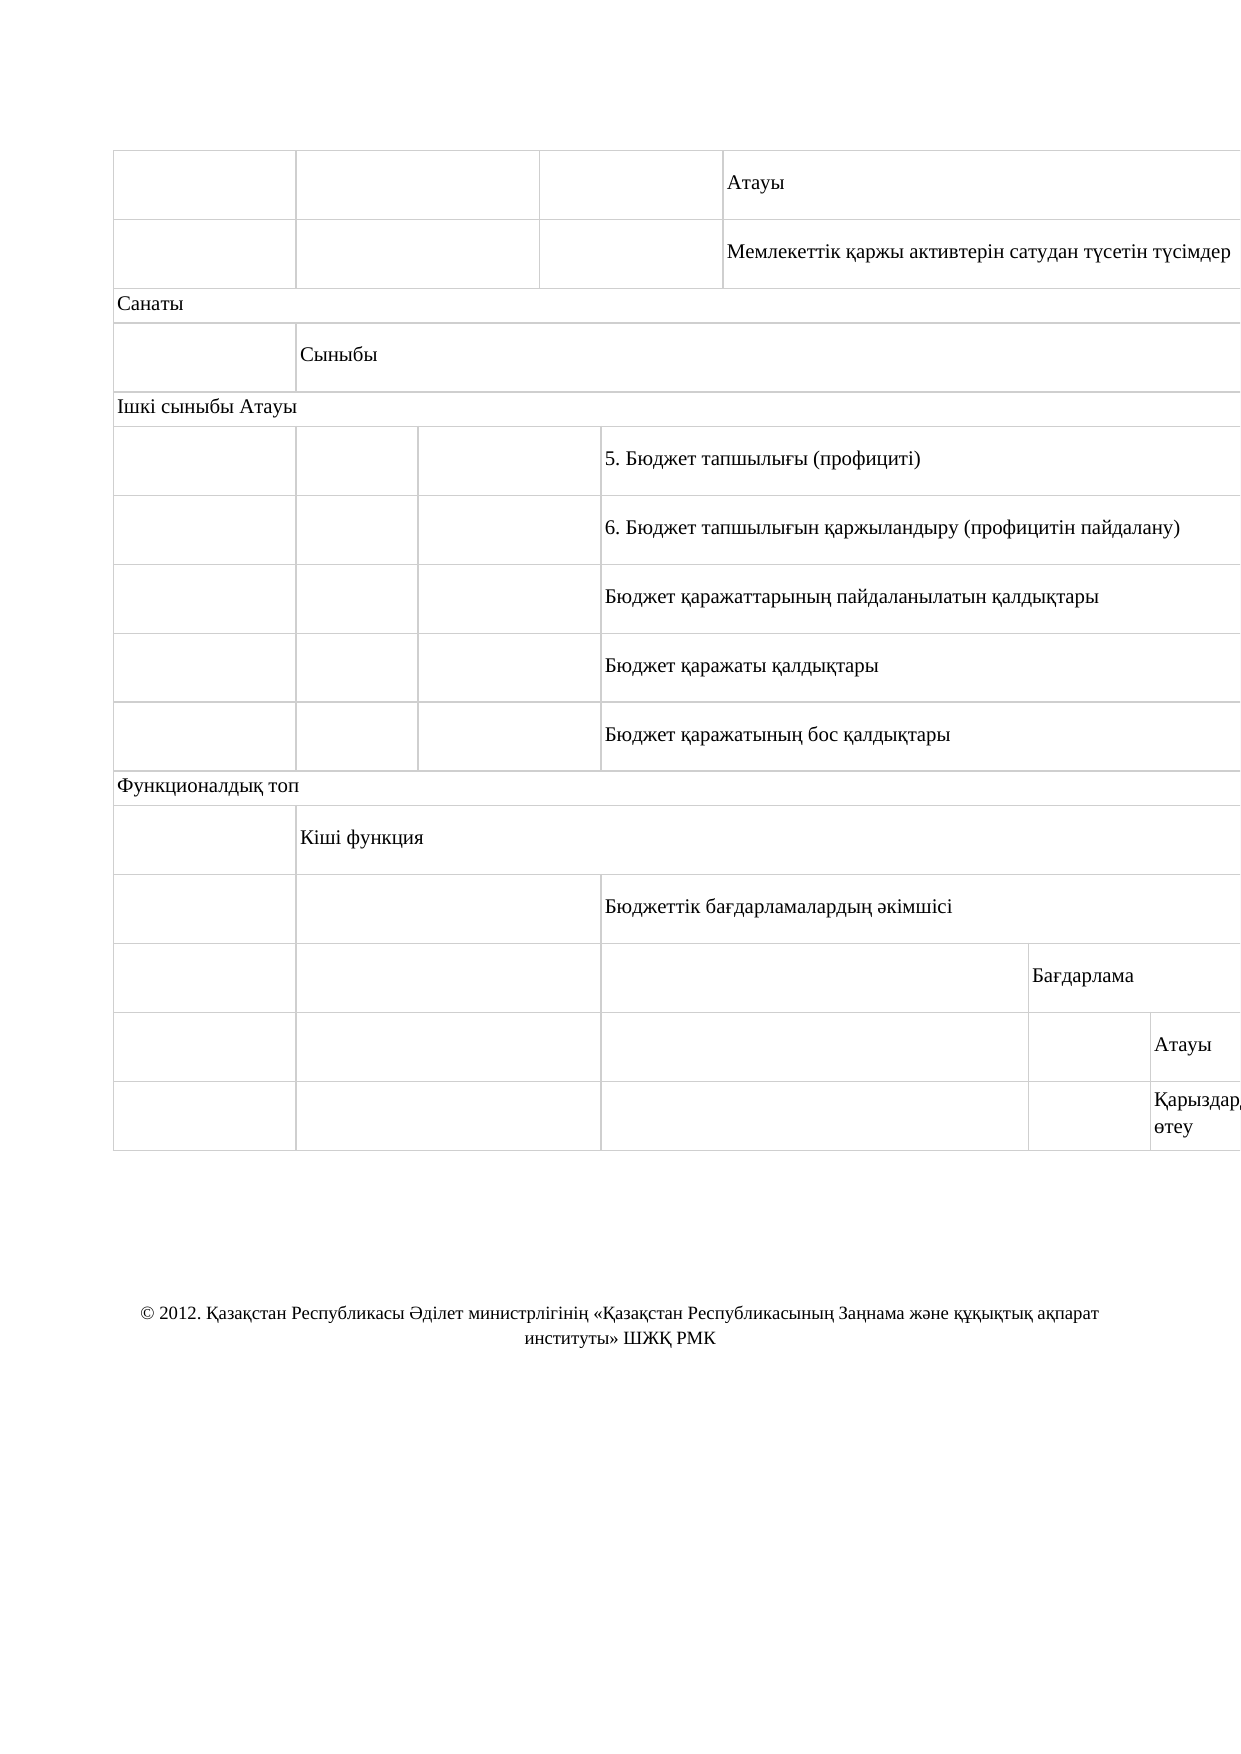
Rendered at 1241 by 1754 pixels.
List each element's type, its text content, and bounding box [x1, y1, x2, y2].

table_cell Бюджеттік бағдарламалардың әкімшісі [602, 875, 1240, 943]
table_cell 5. Бюджет тапшылығы (профициті) [602, 427, 1240, 494]
table_cell [540, 220, 722, 288]
table_cell [297, 703, 417, 770]
table_cell [540, 151, 722, 219]
table_cell 6. Бюджет тапшылығын қаржыландыру (профицитін пайдалану) [602, 496, 1240, 563]
table_cell Бағдарлама [1029, 944, 1240, 1012]
table_cell Қарыздарды өтеу [1151, 1082, 1240, 1149]
table_cell [114, 806, 295, 874]
table_cell [297, 151, 539, 219]
table_cell [114, 875, 295, 943]
table_cell [419, 565, 600, 632]
table_cell Атауы [1151, 1013, 1240, 1081]
table_cell Бюджет қаражаттарының пайдаланылатын қалдықтары [602, 565, 1240, 632]
table_cell [114, 151, 295, 219]
table_cell Бюджет қаражатының бос қалдықтары [602, 703, 1240, 770]
table_cell Ішкі сыныбы Атауы [114, 393, 1240, 426]
table_cell Бюджет қаражаты қалдықтары [602, 634, 1240, 701]
table_cell [297, 496, 417, 563]
table_cell [419, 634, 600, 701]
table_cell Атауы [724, 151, 1240, 219]
table_cell [114, 634, 295, 701]
table_cell [602, 944, 1028, 1012]
table_cell [114, 496, 295, 563]
table_cell [602, 1082, 1028, 1149]
table_cell [114, 565, 295, 632]
table_cell [419, 703, 600, 770]
table_cell [419, 496, 600, 563]
table_cell [114, 944, 295, 1012]
table_cell [114, 703, 295, 770]
table_cell Санаты [114, 289, 1240, 322]
table_cell [297, 875, 600, 943]
table_cell [297, 634, 417, 701]
table_cell [297, 565, 417, 632]
text © 2012. Қазақстан Республикасы Әділет министрлігінің «Қазақстан Республикасының Заңнама және құқықтық ақпарат институты» ШЖҚ РМК [112, 1302, 1128, 1348]
table_cell [297, 220, 539, 288]
table_cell [114, 220, 295, 288]
table_cell [602, 1013, 1028, 1081]
table_cell [1029, 1013, 1150, 1081]
table_cell [114, 427, 295, 494]
table_cell [297, 944, 600, 1012]
table_cell [419, 427, 600, 494]
table_cell [114, 1013, 295, 1081]
table_cell [114, 324, 295, 391]
table_cell Функционалдық топ [114, 772, 1240, 805]
table_cell Кіші функция [297, 806, 1240, 874]
table_cell [297, 427, 417, 494]
table_cell Мемлекеттік қаржы активтерін сатудан түсетін түсімдер [724, 220, 1240, 288]
table_cell [1029, 1082, 1150, 1149]
table_cell Сыныбы [297, 324, 1240, 391]
table_cell [297, 1082, 600, 1149]
table_cell [297, 1013, 600, 1081]
table_cell [114, 1082, 295, 1149]
